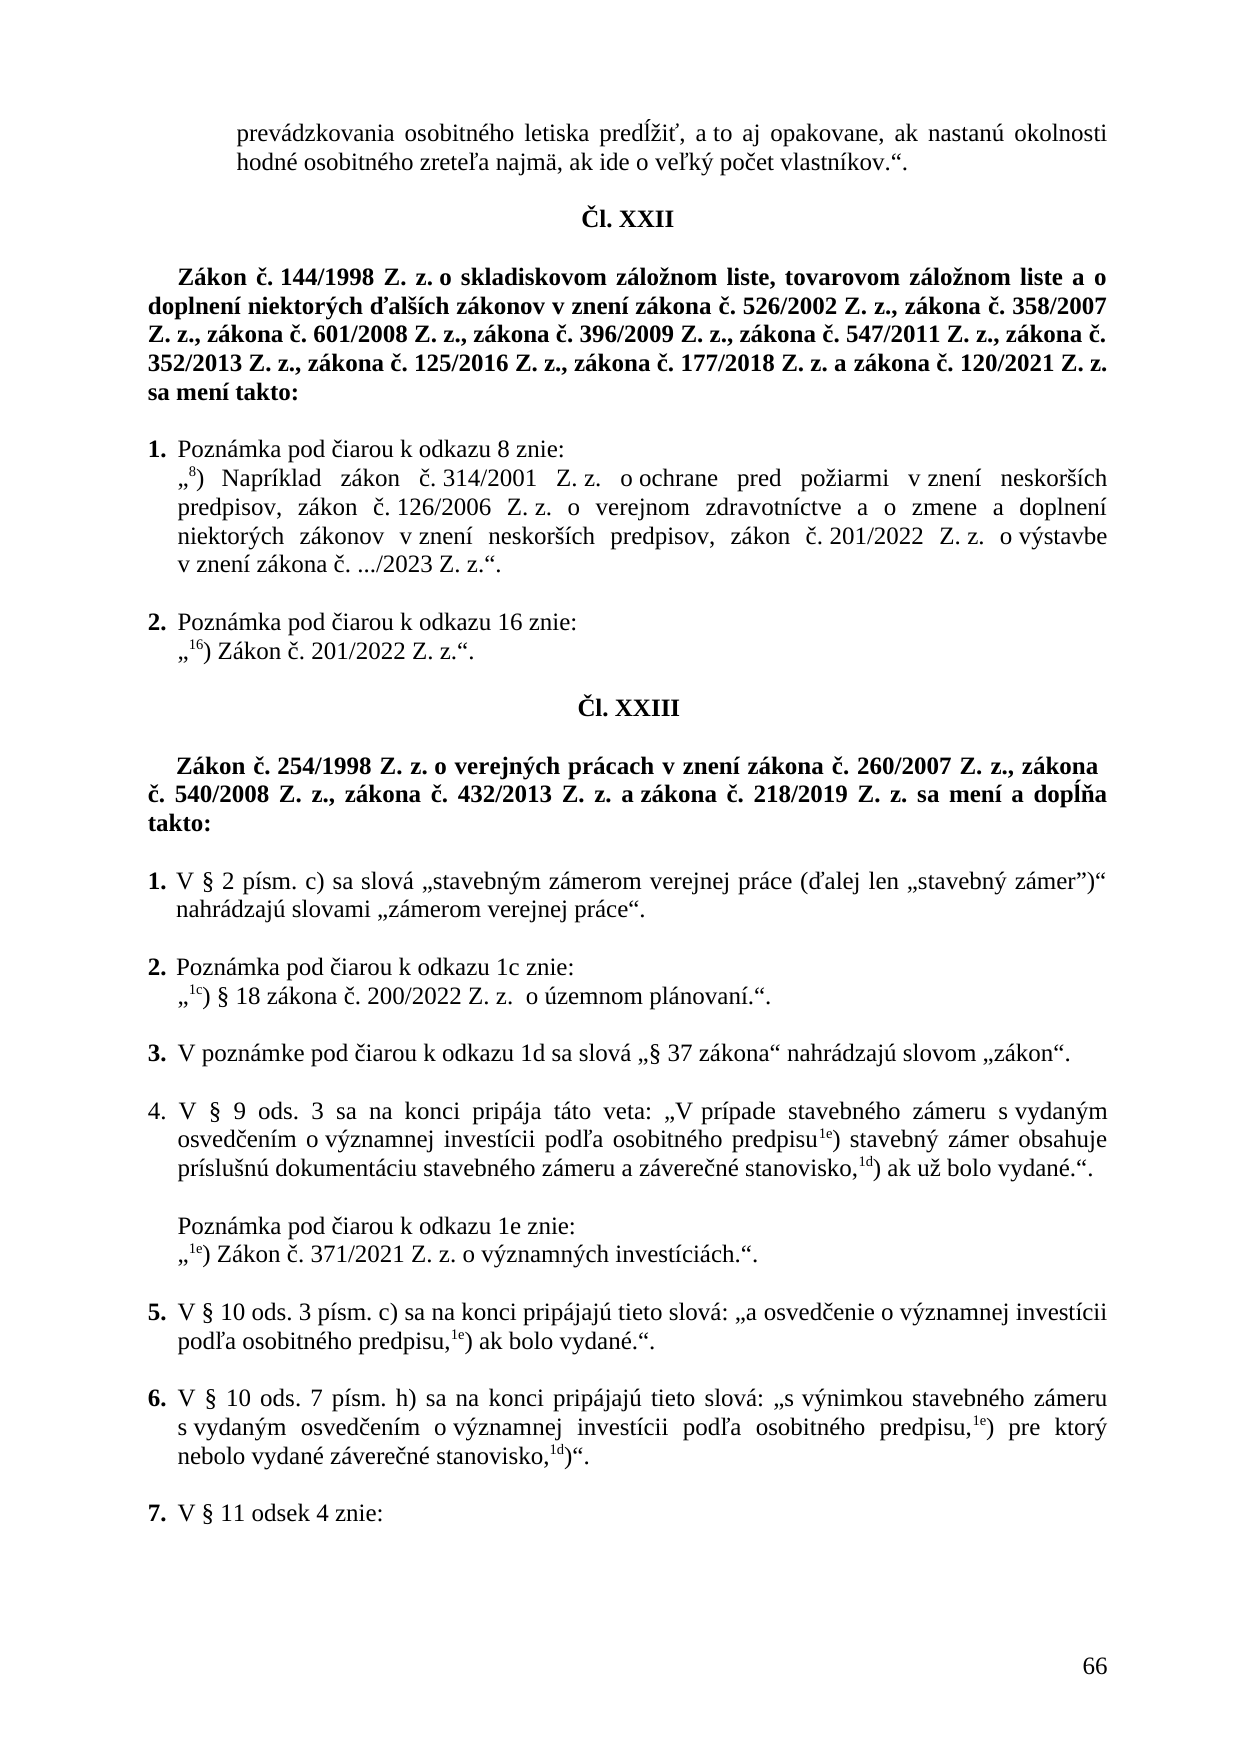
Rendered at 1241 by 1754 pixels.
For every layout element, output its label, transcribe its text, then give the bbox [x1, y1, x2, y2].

list V § 10 ods. 7 písm. h) sa na konci pripájajú tieto slová: „s výnimkou stavebného zámeru s vydaným osvedčením o významnej investícii podľa osobitného predpisu,1e) pre ktorý nebolo vydané záverečné stanovisko,1d)“. [148, 1383, 1107, 1469]
list Čl. XXII [148, 204, 1107, 233]
list Poznámka pod čiarou k odkazu 1c znie: [148, 952, 1107, 981]
text Zákon č. 254/1998 Z. z. o verejných prácach v znení zákona č. 260/2007 Z. z., zákona č. 540/2008 Z. z., zákona č. 432/2013 Z. z. a zákona č. 218/2019 Z. z. sa mení a dopĺňa takto: [148, 751, 1107, 837]
list V § 11 odsek 4 znie: [148, 1498, 1107, 1527]
list Poznámka pod čiarou k odkazu 8 znie: [148, 434, 1107, 463]
list Čl. XXIII [148, 693, 1109, 722]
text „8) Napríklad zákon č. 314/2001 Z. z. o ochrane pred požiarmi v znení neskorších predpisov, zákon č. 126/2006 Z. z. o verejnom zdravotníctve a o zmene a doplnení niektorých zákonov v znení neskorších predpisov, zákon č. 201/2022 Z. z. o výstavbe v znení zákona č. .../2023 Z. z.“. [177, 463, 1107, 578]
list Poznámka pod čiarou k odkazu 1e znie: [177, 1211, 1107, 1239]
list V § 2 písm. c) sa slová „stavebným zámerom verejnej práce (ďalej len „stavebný zámer”)“ nahrádzajú slovami „zámerom verejnej práce“. [148, 866, 1107, 923]
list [192, 118, 1107, 176]
list „1e) Zákon č. 371/2021 Z. z. o významných investíciách.“. [177, 1239, 1107, 1268]
list V poznámke pod čiarou k odkazu 1d sa slová „§ 37 zákona“ nahrádzajú slovom „zákon“. [148, 1038, 1107, 1067]
text 4. V § 9 ods. 3 sa na konci pripája táto veta: „V prípade stavebného zámeru s vydaným osvedčením o významnej investícii podľa osobitného predpisu1e) stavebný zámer obsahuje príslušnú dokumentáciu stavebného zámeru a záverečné stanovisko,1d) ak už bolo vydané.“. [148, 1096, 1107, 1182]
list „1c) § 18 zákona č. 200/2022 Z. z. o územnom plánovaní.“. [176, 981, 1107, 1009]
text „16) Zákon č. 201/2022 Z. z.“. [177, 636, 1107, 664]
list Poznámka pod čiarou k odkazu 16 znie: [148, 607, 1107, 636]
list V § 10 ods. 3 písm. c) sa na konci pripájajú tieto slová: „a osvedčenie o významnej investícii podľa osobitného predpisu,1e) ak bolo vydané.“. [148, 1297, 1107, 1354]
text Zákon č. 144/1998 Z. z. o skladiskovom záložnom liste, tovarovom záložnom liste a o doplnení niektorých ďalších zákonov v znení zákona č. 526/2002 Z. z., zákona č. 358/2007 Z. z., zákona č. 601/2008 Z. z., zákona č. 396/2009 Z. z., zákona č. 547/2011 Z. z., zákona č. 352/2013 Z. z., zákona č. 125/2016 Z. z., zákona č. 177/2018 Z. z. a zákona č. 120/2021 Z. z. sa mení takto: [148, 262, 1107, 406]
